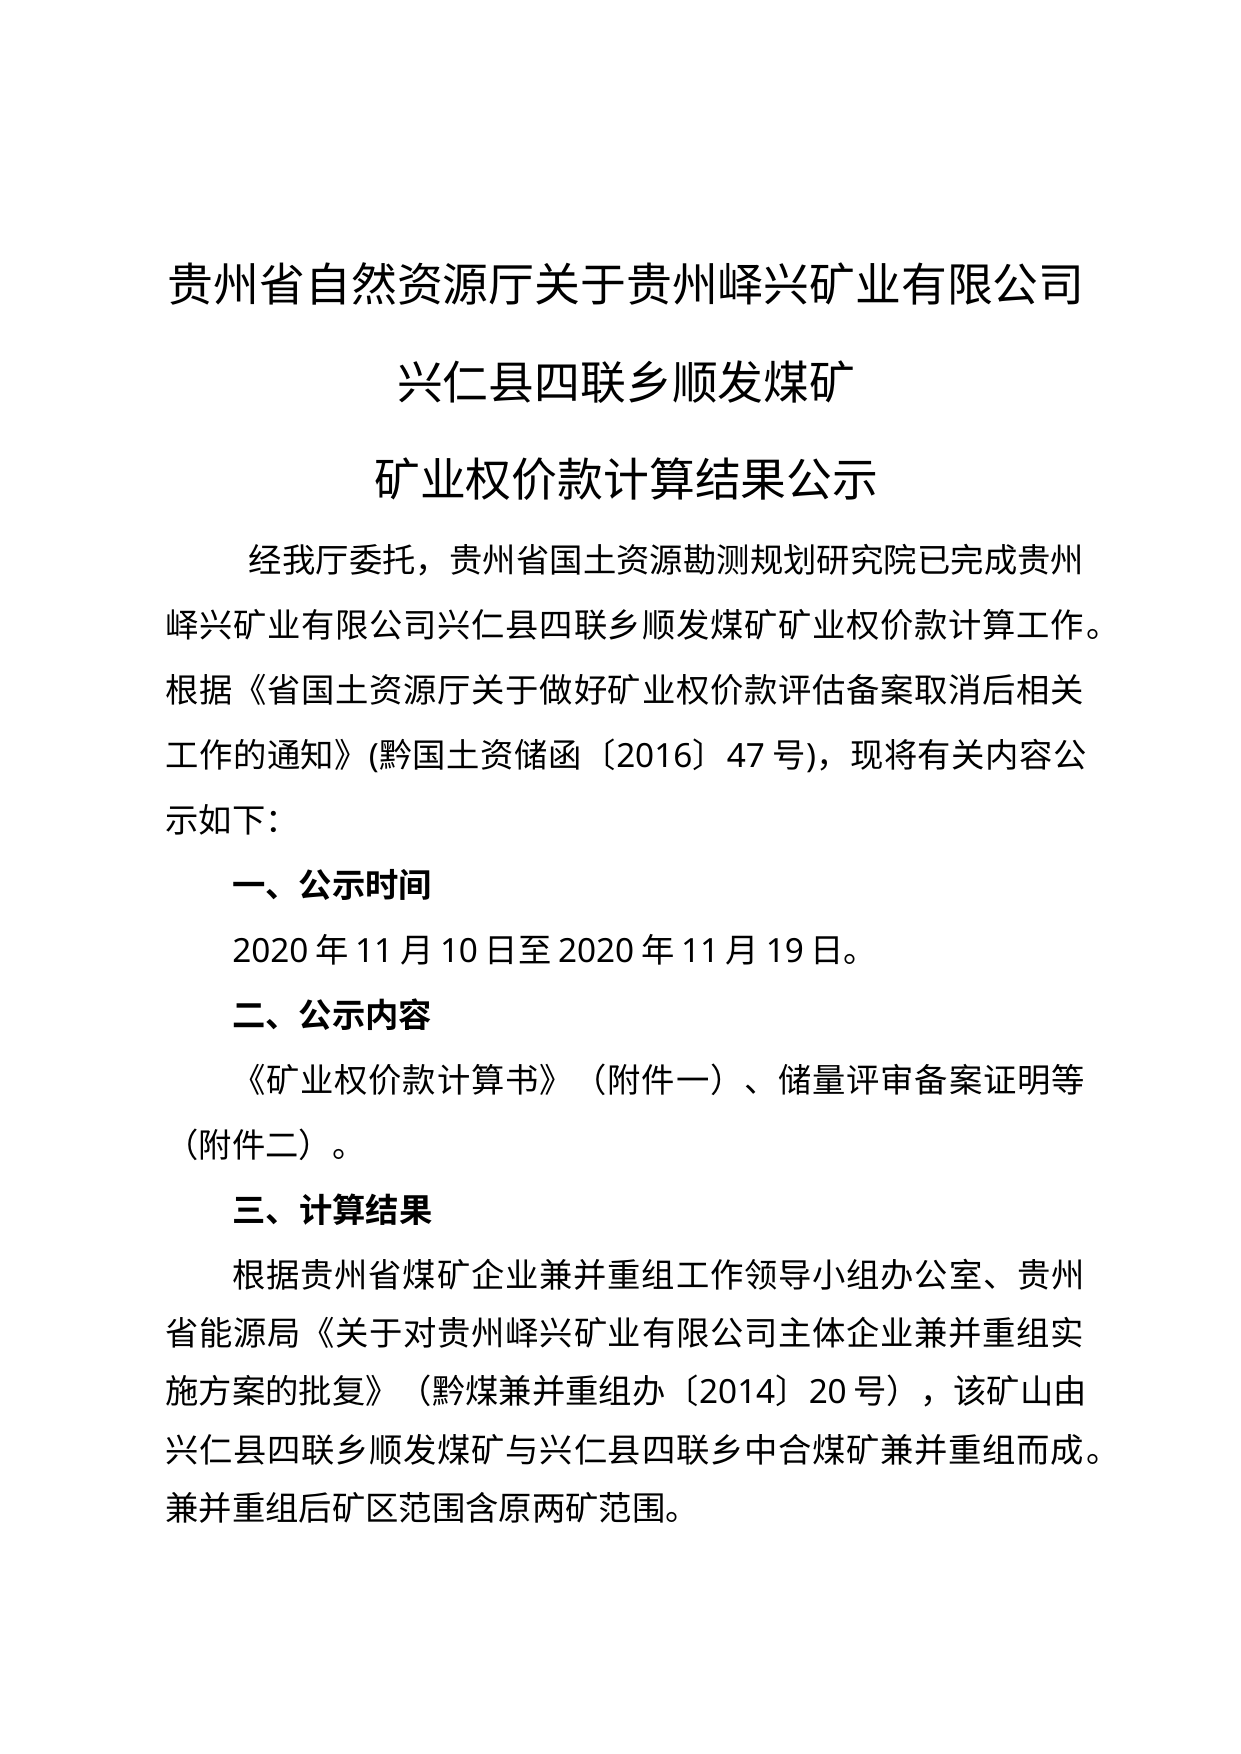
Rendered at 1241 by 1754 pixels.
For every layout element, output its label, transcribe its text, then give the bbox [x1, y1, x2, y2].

text 2020年11月10日至2020年11月19日。 [165, 915, 1087, 980]
text 《矿业权价款计算书》（附件一）、储量评审备案证明等（附件二）。 [165, 1045, 1087, 1175]
text 根据贵州省煤矿企业兼并重组工作领导小组办公室、贵州省能源局《关于对贵州峄兴矿业有限公司主体企业兼并重组实施方案的批复》（黔煤兼并重组办〔2014〕20号），该矿山由兴仁县四联乡顺发煤矿与兴仁县四联乡中合煤矿兼并重组而成。兼并重组后矿区范围含原两矿范围。 [165, 1240, 1087, 1532]
text 矿业权价款计算结果公示 [165, 428, 1087, 525]
text 三、计算结果 [165, 1175, 1087, 1240]
text 经我厅委托，贵州省国土资源勘测规划研究院已完成贵州峄兴矿业有限公司兴仁县四联乡顺发煤矿矿业权价款计算工作。根据《省国土资源厅关于做好矿业权价款评估备案取消后相关工作的通知》(黔国土资储函〔2016〕47号)，现将有关内容公示如下： [165, 525, 1087, 850]
text 二、公示内容 [165, 980, 1087, 1045]
text 贵州省自然资源厅关于贵州峄兴矿业有限公司兴仁县四联乡顺发煤矿 [165, 233, 1087, 428]
text 一、公示时间 [165, 850, 1087, 915]
